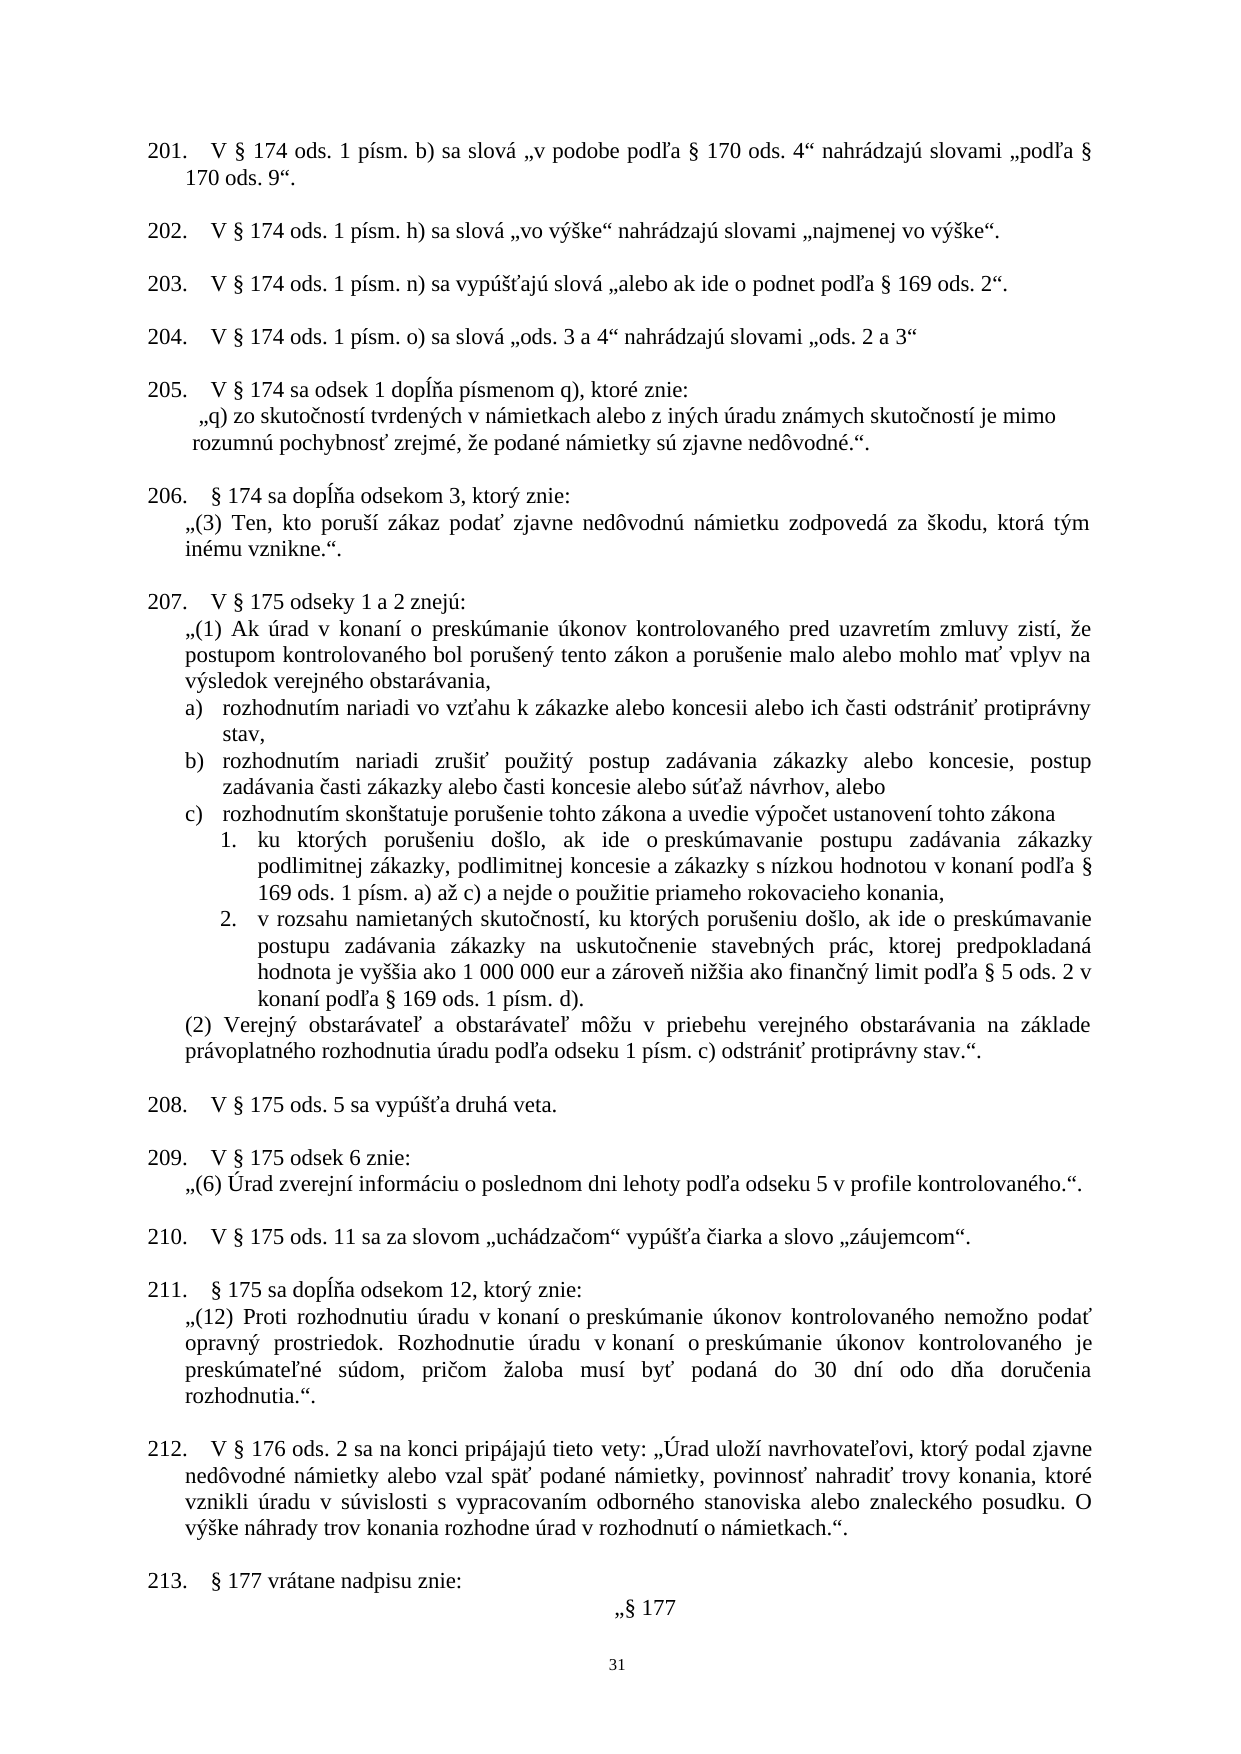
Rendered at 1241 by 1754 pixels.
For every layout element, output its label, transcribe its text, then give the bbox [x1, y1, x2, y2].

list § 177 vrátane nadpisu znie: [147, 1567, 1093, 1594]
list V § 174 ods. 1 písm. b) sa slová „v podobe podľa § 170 ods. 4“ nahrádzajú slovami „podľa § 170 ods. 9“. [147, 137, 1093, 190]
list § 174 sa dopĺňa odsekom 3, ktorý znie: [147, 482, 1092, 508]
list V § 175 odseky 1 a 2 znejú: [147, 588, 1093, 614]
text „(6) Úrad zverejní informáciu o poslednom dni lehoty podľa odseku 5 v profile kontrolovaného.“. [185, 1170, 1092, 1197]
text „(1) Ak úrad v konaní o preskúmanie úkonov kontrolovaného pred uzavretím zmluvy zistí, že postupom kontrolovaného bol porušený tento zákon a porušenie malo alebo mohlo mať vplyv na výsledok verejného obstarávania, [185, 614, 1092, 694]
list V § 174 ods. 1 písm. h) sa slová „vo výške“ nahrádzajú slovami „najmenej vo výške“. [147, 217, 1093, 243]
list V § 175 ods. 5 sa vypúšťa druhá veta. [147, 1091, 1093, 1117]
list V § 174 ods. 1 písm. o) sa slová „ods. 3 a 4“ nahrádzajú slovami „ods. 2 a 3“ [147, 323, 1093, 349]
list V § 175 ods. 11 sa za slovom „uchádzačom“ vypúšťa čiarka a slovo „záujemcom“. [147, 1223, 1093, 1250]
list rozhodnutím nariadi vo vzťahu k zákazke alebo koncesii alebo ich časti odstrániť protiprávny stav, [185, 694, 1093, 747]
text „(3) Ten, kto poruší zákaz podať zjavne nedôvodnú námietku zodpovedá za škodu, ktorá tým inému vznikne.“. [185, 508, 1092, 561]
list rozhodnutím nariadi zrušiť použitý postup zadávania zákazky alebo koncesie, postup zadávania časti zákazky alebo časti koncesie alebo súťaž návrhov, alebo [185, 747, 1093, 799]
text (2) Verejný obstarávateľ a obstarávateľ môžu v priebehu verejného obstarávania na základe právoplatného rozhodnutia úradu podľa odseku 1 písm. c) odstrániť protiprávny stav.“. [185, 1011, 1092, 1064]
list V § 174 ods. 1 písm. n) sa vypúšťajú slová „alebo ak ide o podnet podľa § 169 ods. 2“. [147, 270, 1093, 296]
list § 175 sa dopĺňa odsekom 12, ktorý znie: [147, 1277, 1093, 1303]
list V § 175 odsek 6 znie: [147, 1144, 1093, 1170]
list rozhodnutím skonštatuje porušenie tohto zákona a uvedie výpočet ustanovení tohto zákona [185, 800, 1093, 826]
list „§ 177 [185, 1594, 1105, 1620]
text „(12) Proti rozhodnutiu úradu v konaní o preskúmanie úkonov kontrolovaného nemožno podať opravný prostriedok. Rozhodnutie úradu v konaní o preskúmanie úkonov kontrolovaného je preskúmateľné súdom, pričom žaloba musí byť podaná do 30 dní odo dňa doručenia rozhodnutia.“. [185, 1303, 1093, 1408]
list v rozsahu namietaných skutočností, ku ktorých porušeniu došlo, ak ide o preskúmavanie postupu zadávania zákazky na uskutočnenie stavebných prác, ktorej predpokladaná hodnota je vyššia ako 1 000 000 eur a zároveň nižšia ako finančný limit podľa § 5 ods. 2 v konaní podľa § 169 ods. 1 písm. d). [220, 906, 1093, 1011]
list V § 176 ods. 2 sa na konci pripájajú tieto vety: „Úrad uloží navrhovateľovi, ktorý podal zjavne nedôvodné námietky alebo vzal späť podané námietky, povinnosť nahradiť trovy konania, ktoré vznikli úradu v súvislosti s vypracovaním odborného stanoviska alebo znaleckého posudku. O výške náhrady trov konania rozhodne úrad v rozhodnutí o námietkach.“. [147, 1435, 1093, 1541]
list ku ktorých porušeniu došlo, ak ide o preskúmavanie postupu zadávania zákazky podlimitnej zákazky, podlimitnej koncesie a zákazky s nízkou hodnotou v konaní podľa § 169 ods. 1 písm. a) až c) a nejde o použitie priameho rokovacieho konania, [220, 826, 1093, 905]
list V § 174 sa odsek 1 dopĺňa písmenom q), ktoré znie: [147, 376, 1093, 402]
text „q) zo skutočností tvrdených v námietkach alebo z iných úradu známych skutočností je mimo rozumnú pochybnosť zrejmé, že podané námietky sú zjavne nedôvodné.“. [192, 402, 1092, 455]
